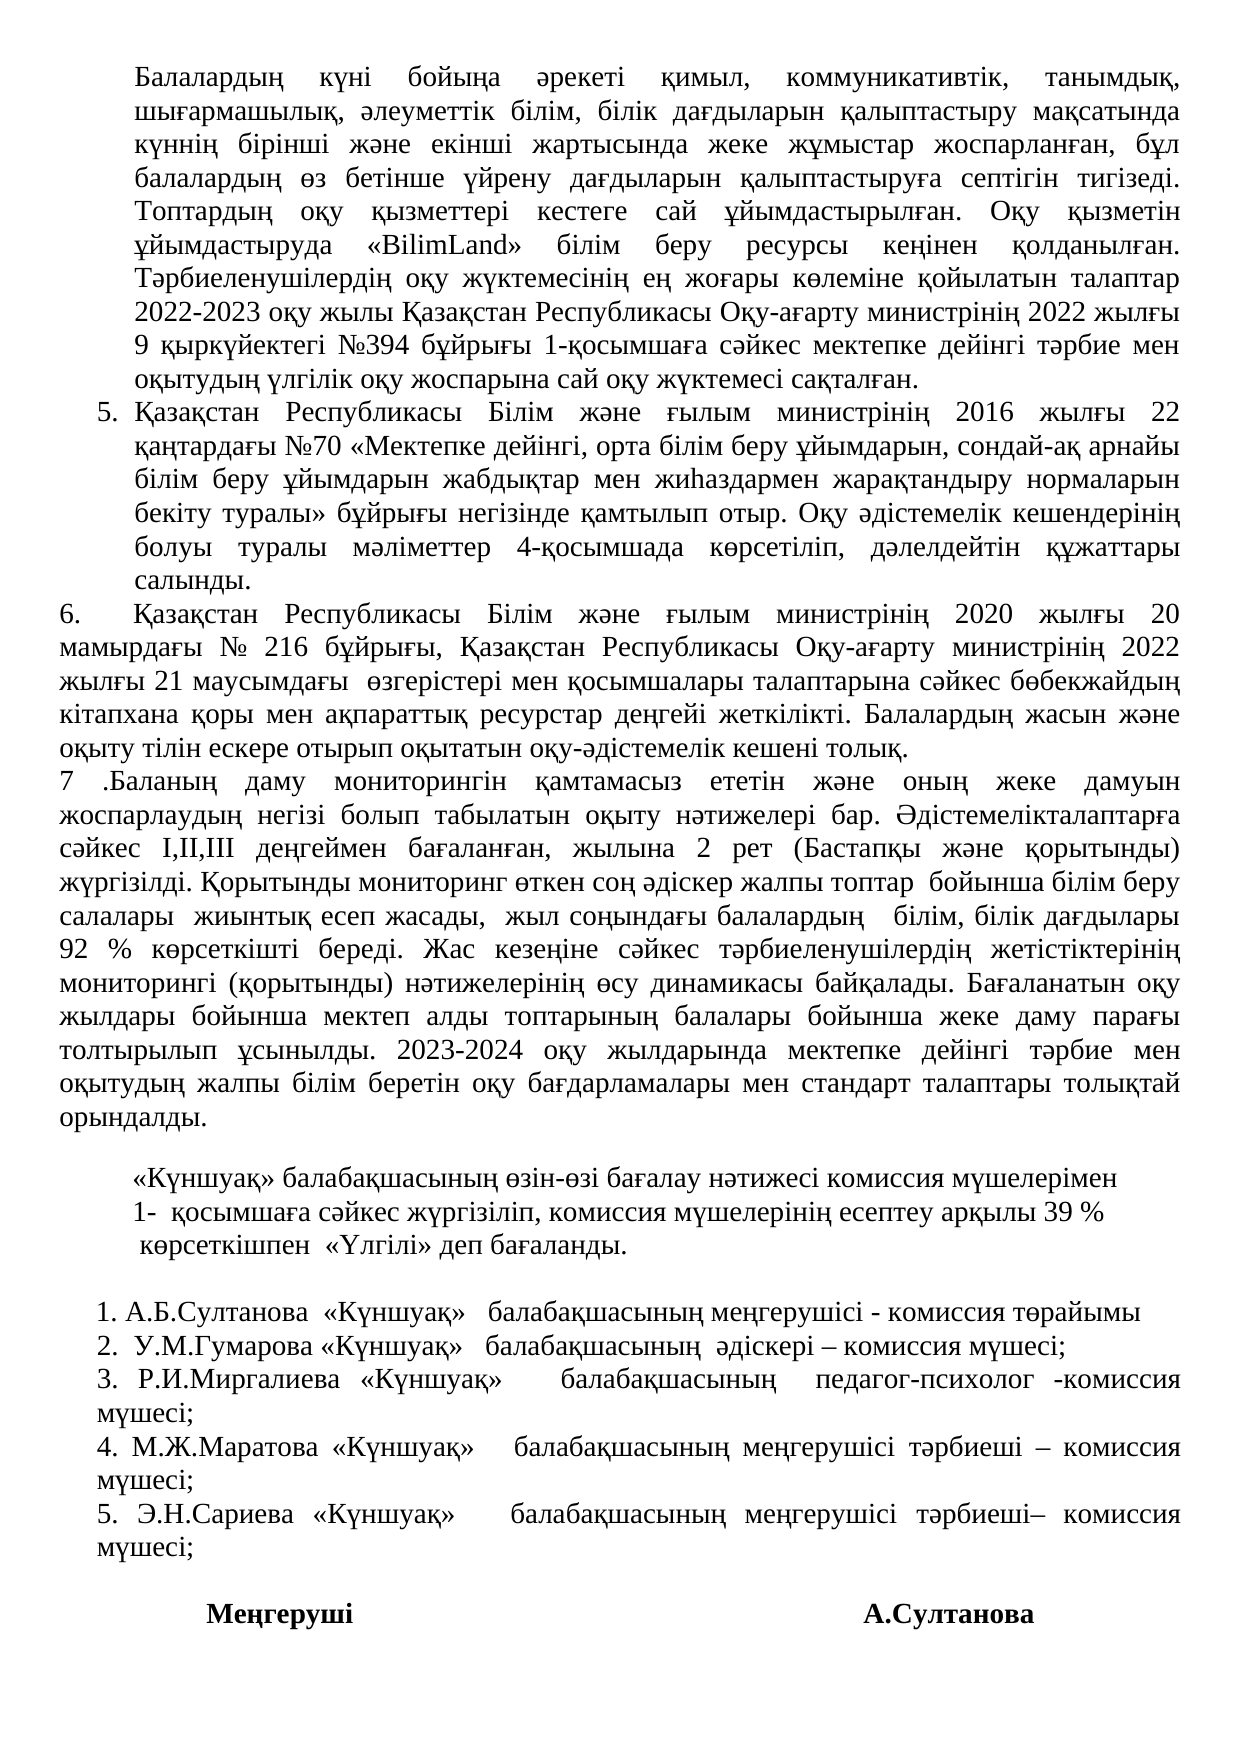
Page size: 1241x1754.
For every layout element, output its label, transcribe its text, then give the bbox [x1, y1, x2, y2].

text 4. М.Ж.Маратова «Күншуақ» балабақшасының меңгерушісі тәрбиеші – комиссия мүшесі; [97, 1429, 1181, 1496]
list Қазақстан Республикасы Білім және ғылым министрінің 2016 жылғы 22 қаңтардағы №70 «Мектепке дейінгі, орта білім беру ұйымдарын, сондай-ақ арнайы білім беру ұйымдарын жабдықтар мен жиһаздармен жарақтандыру нормаларын бекіту туралы» бұйрығы негізінде қамтылып отыр. Оқу әдістемелік кешендерінің болуы туралы мәліметтер 4-қосымшада көрсетіліп, дәлелдейтін құжаттары салынды. [97, 394, 1181, 596]
list Қазақстан Республикасы Білім және ғылым министрінің 2020 жылғы 20 мамырдағы № 216 бұйрығы, Қазақстан Республикасы Оқу-ағарту министрінің 2022 жылғы 21 маусымдағы өзгерістері мен қосымшалары талаптарына сәйкес бөбекжайдың кітапхана қоры мен ақпараттық ресурстар деңгейі жеткілікті. Балалардың жасын және оқыту тілін ескере отырып оқытатын оқу-әдістемелік кешені толық. [59, 596, 1181, 763]
text 3. Р.И.Миргалиева «Күншуақ» балабақшасының педагог-психолог -комиссия мүшесі; [97, 1362, 1181, 1429]
text 1. А.Б.Султанова «Күншуақ» балабақшасының меңгерушісі - комиссия төрайымы [59, 1294, 1181, 1328]
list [97, 59, 1181, 394]
text 7 .Баланың даму мониторингін қамтамасыз ететін және оның жеке дамуын жоспарлаудың негізі болып табылатын оқыту нәтижелері бар. Әдістемелікталаптарға сәйкес І,ІІ,ІІІ деңгеймен бағаланған, жылына 2 рет (Бастапқы және қорытынды) жүргізілді. Қорытынды мониторинг өткен соң әдіскер жалпы топтар бойынша білім беру салалары жиынтық есеп жасады, жыл соңындағы балалардың білім, білік дағдылары 92 % көрсеткішті береді. Жас кезеңіне сәйкес тәрбиеленушілердің жетістіктерінің мониторингі (қорытынды) нәтижелерінің өсу динамикасы байқалады. Бағаланатын оқу жылдары бойынша мектеп алды топтарының балалары бойынша жеке даму парағы толтырылып ұсынылды. 2023-2024 оқу жылдарында мектепке дейінгі тәрбие мен оқытудың жалпы білім беретін оқу бағдарламалары мен стандарт талаптары толықтай орындалды. [59, 763, 1181, 1132]
text Меңгеруші А.Султанова [59, 1596, 1181, 1630]
text 5. Э.Н.Сариева «Күншуақ» балабақшасының меңгерушісі тәрбиеші– комиссия мүшесі; [97, 1496, 1181, 1563]
text 2. У.М.Гумарова «Күншуақ» балабақшасының әдіскері – комиссия мүшесі; [97, 1328, 1181, 1362]
text 1- қосымшаға сәйкес жүргізіліп, комиссия мүшелерінің есептеу арқылы 39 % [59, 1194, 1181, 1227]
text көрсеткішпен «Үлгілі» деп бағаланды. [59, 1227, 1181, 1261]
text «Күншуақ» балабақшасының өзін-өзі бағалау нәтижесі комиссия мүшелерімен [59, 1160, 1181, 1194]
